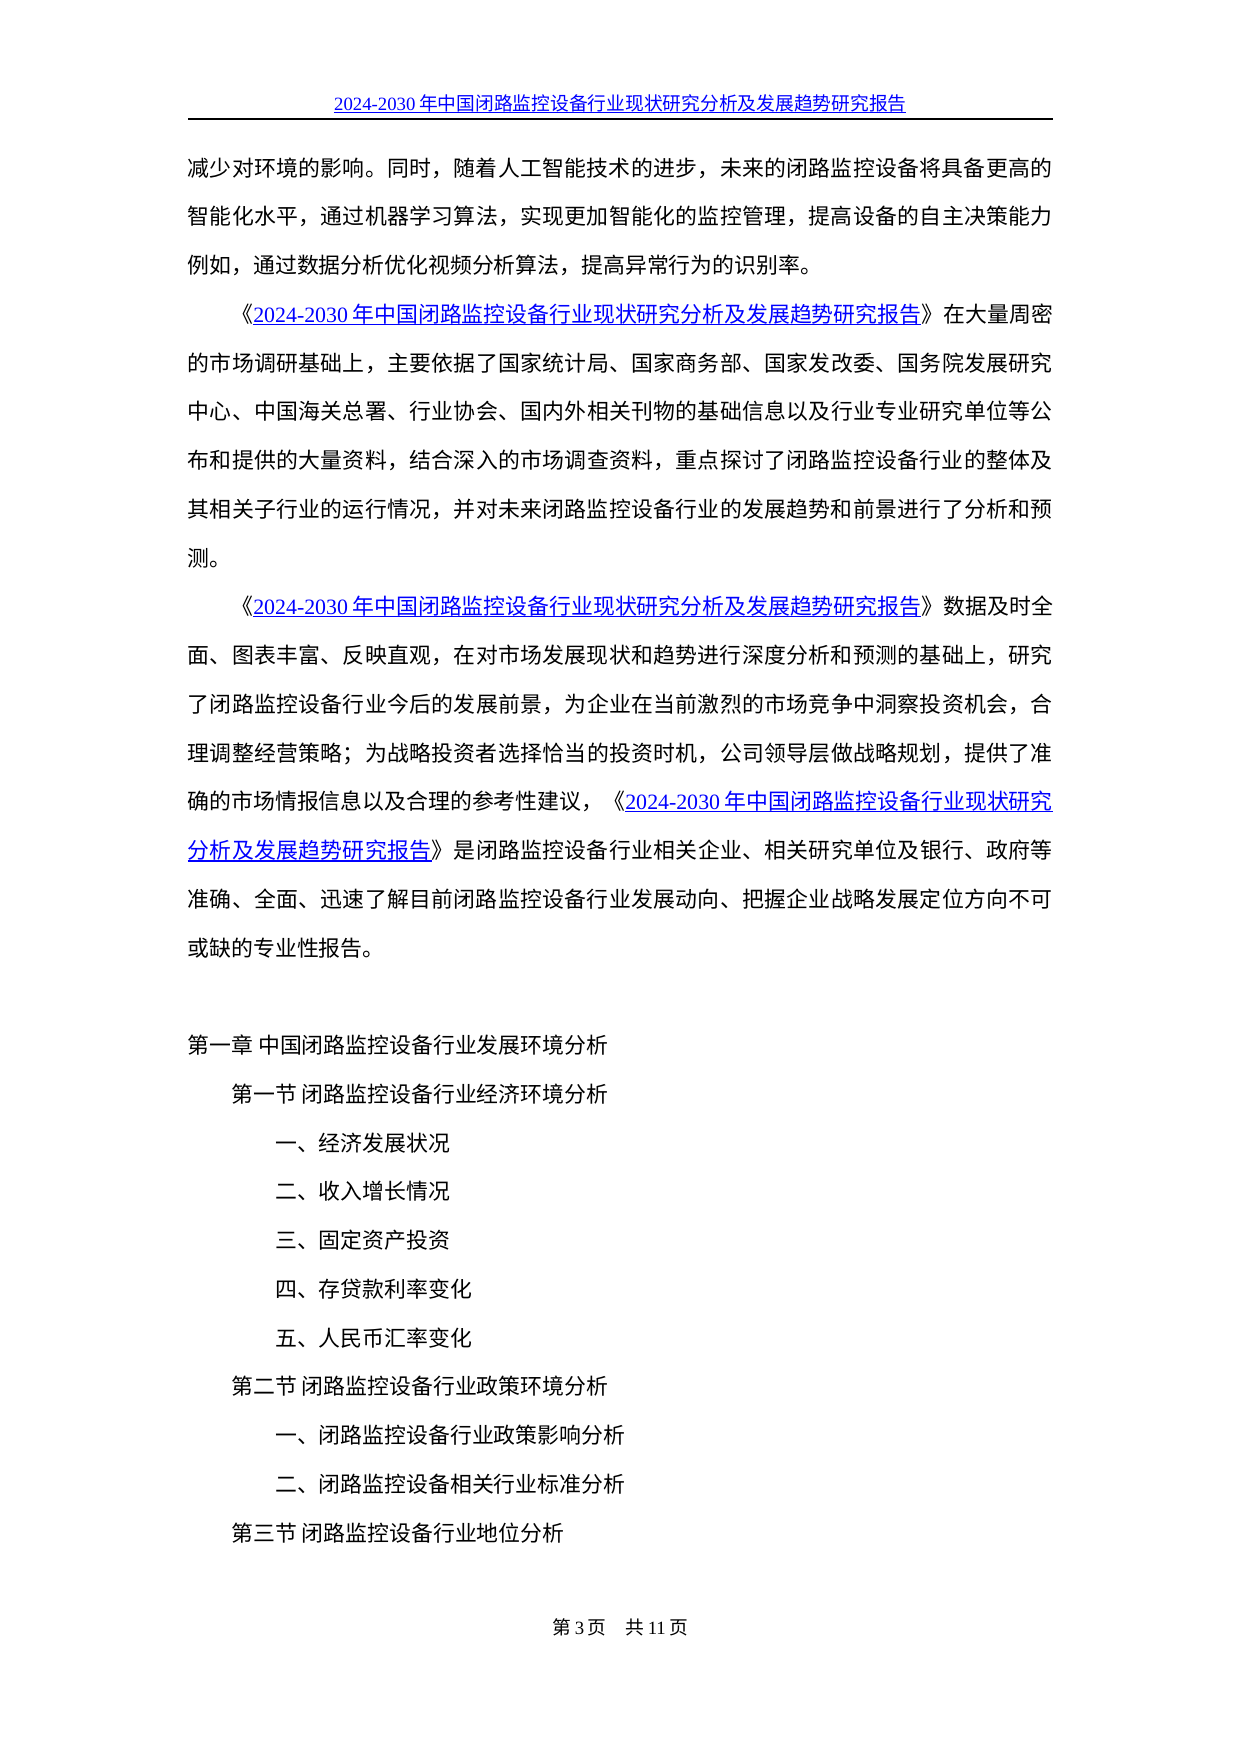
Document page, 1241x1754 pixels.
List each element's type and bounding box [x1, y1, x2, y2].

text [187, 150, 1053, 1548]
